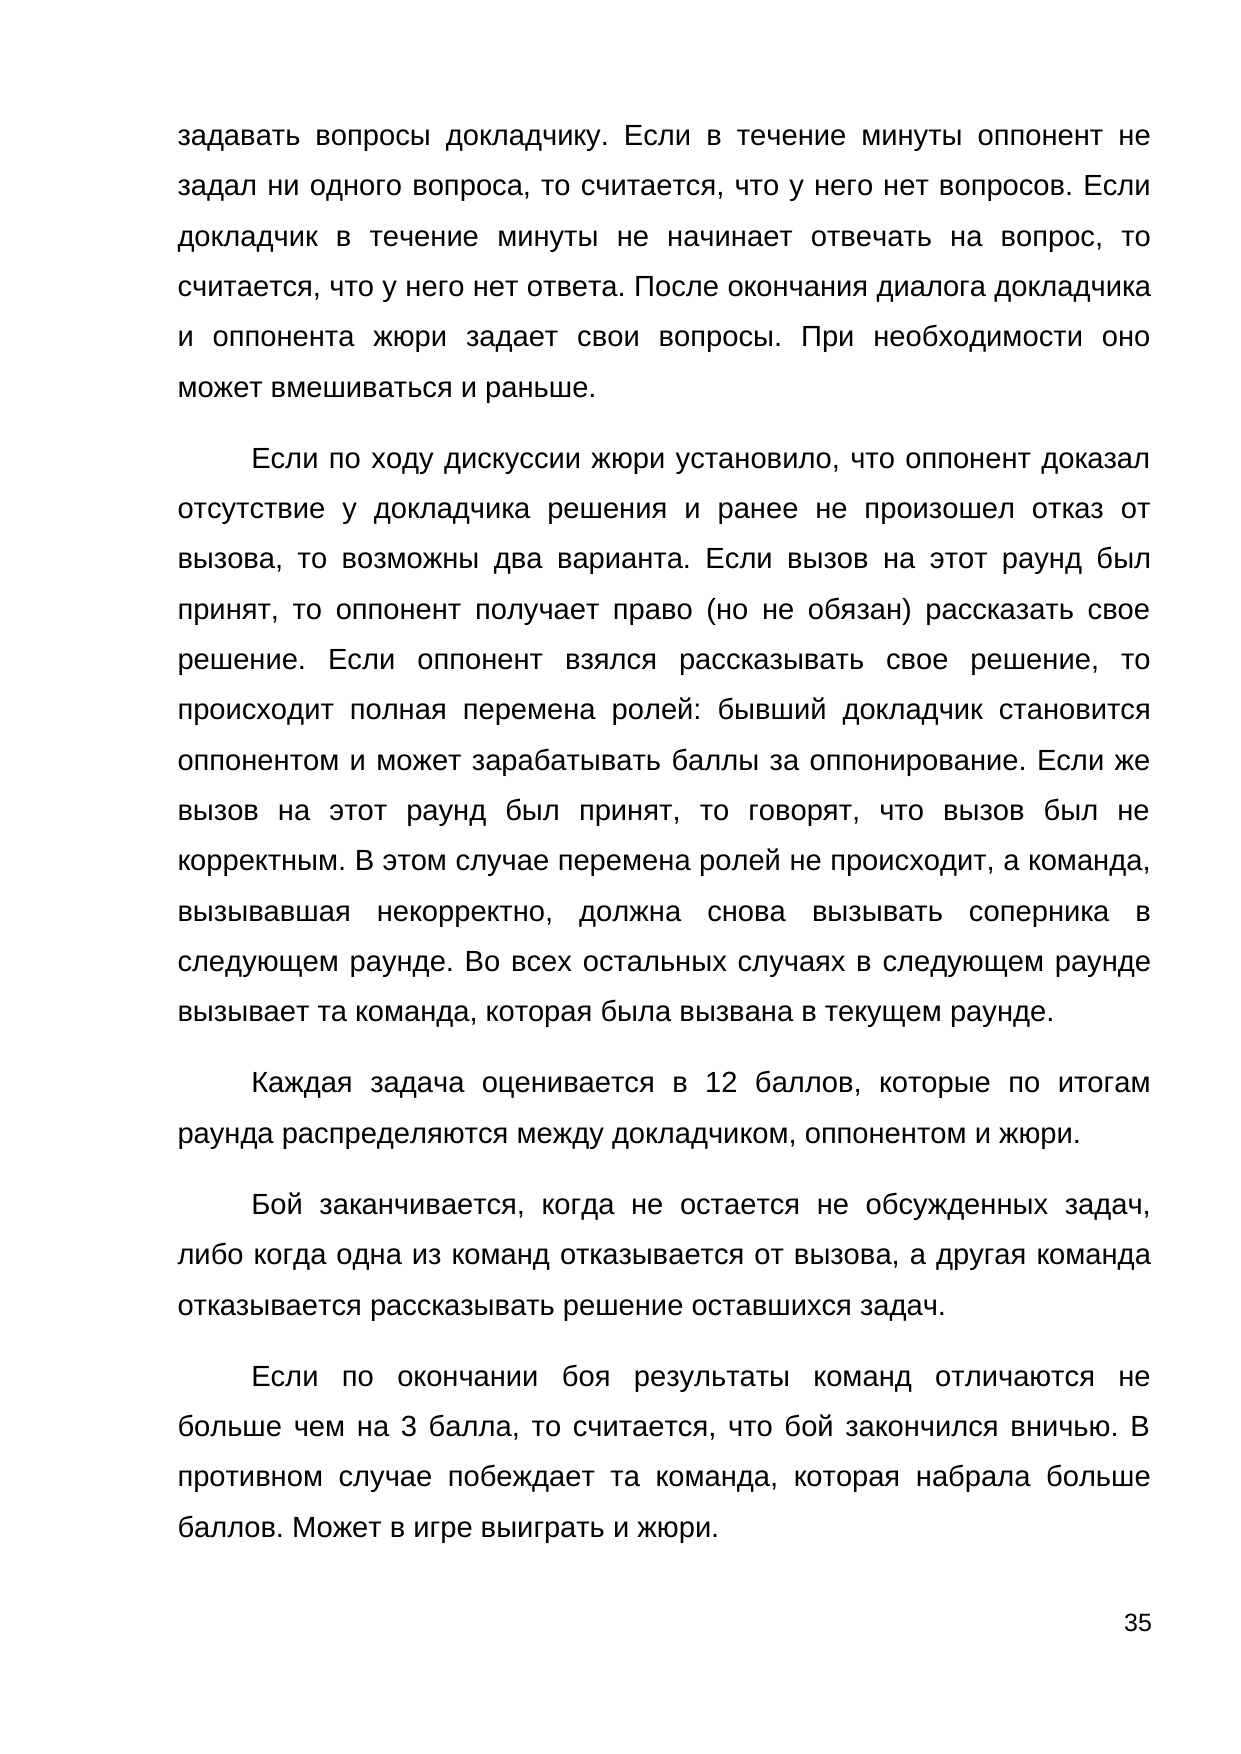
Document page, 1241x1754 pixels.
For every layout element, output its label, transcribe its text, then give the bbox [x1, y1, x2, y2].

text Если по ходу дискуссии жюри установило, что оппонент доказал отсутствие у докладчика решения и ранее не произошел отказ от вызова, то возможны два варианта. Если вызов на этот раунд был принят, то оппонент получает право (но не обязан) рассказать свое решение. Если оппонент взялся рассказывать свое решение, то происходит полная перемена ролей: бывший докладчик становится оппонентом и может зарабатывать баллы за оппонирование. Если же вызов на этот раунд был принят, то говорят, что вызов был не корректным. В этом случае перемена ролей не происходит, а команда, вызывавшая некорректно, должна снова вызывать соперника в следующем раунде. Во всех остальных случаях в следующем раунде вызывает та команда, которая была вызвана в текущем раунде. [177, 441, 1152, 1028]
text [177, 118, 1152, 403]
text Бой заканчивается, когда не остается не обсужденных задач, либо когда одна из команд отказывается от вызова, а другая команда отказывается рассказывать решение оставшихся задач. [177, 1187, 1152, 1321]
text Если по окончании боя результаты команд отличаются не больше чем на 3 балла, то считается, что бой закончился вничью. В противном случае побеждает та команда, которая набрала больше баллов. Может в игре выиграть и жюри. [177, 1359, 1152, 1543]
text Каждая задача оценивается в 12 баллов, которые по итогам раунда распределяются между докладчиком, оппонентом и жюри. [177, 1065, 1152, 1149]
